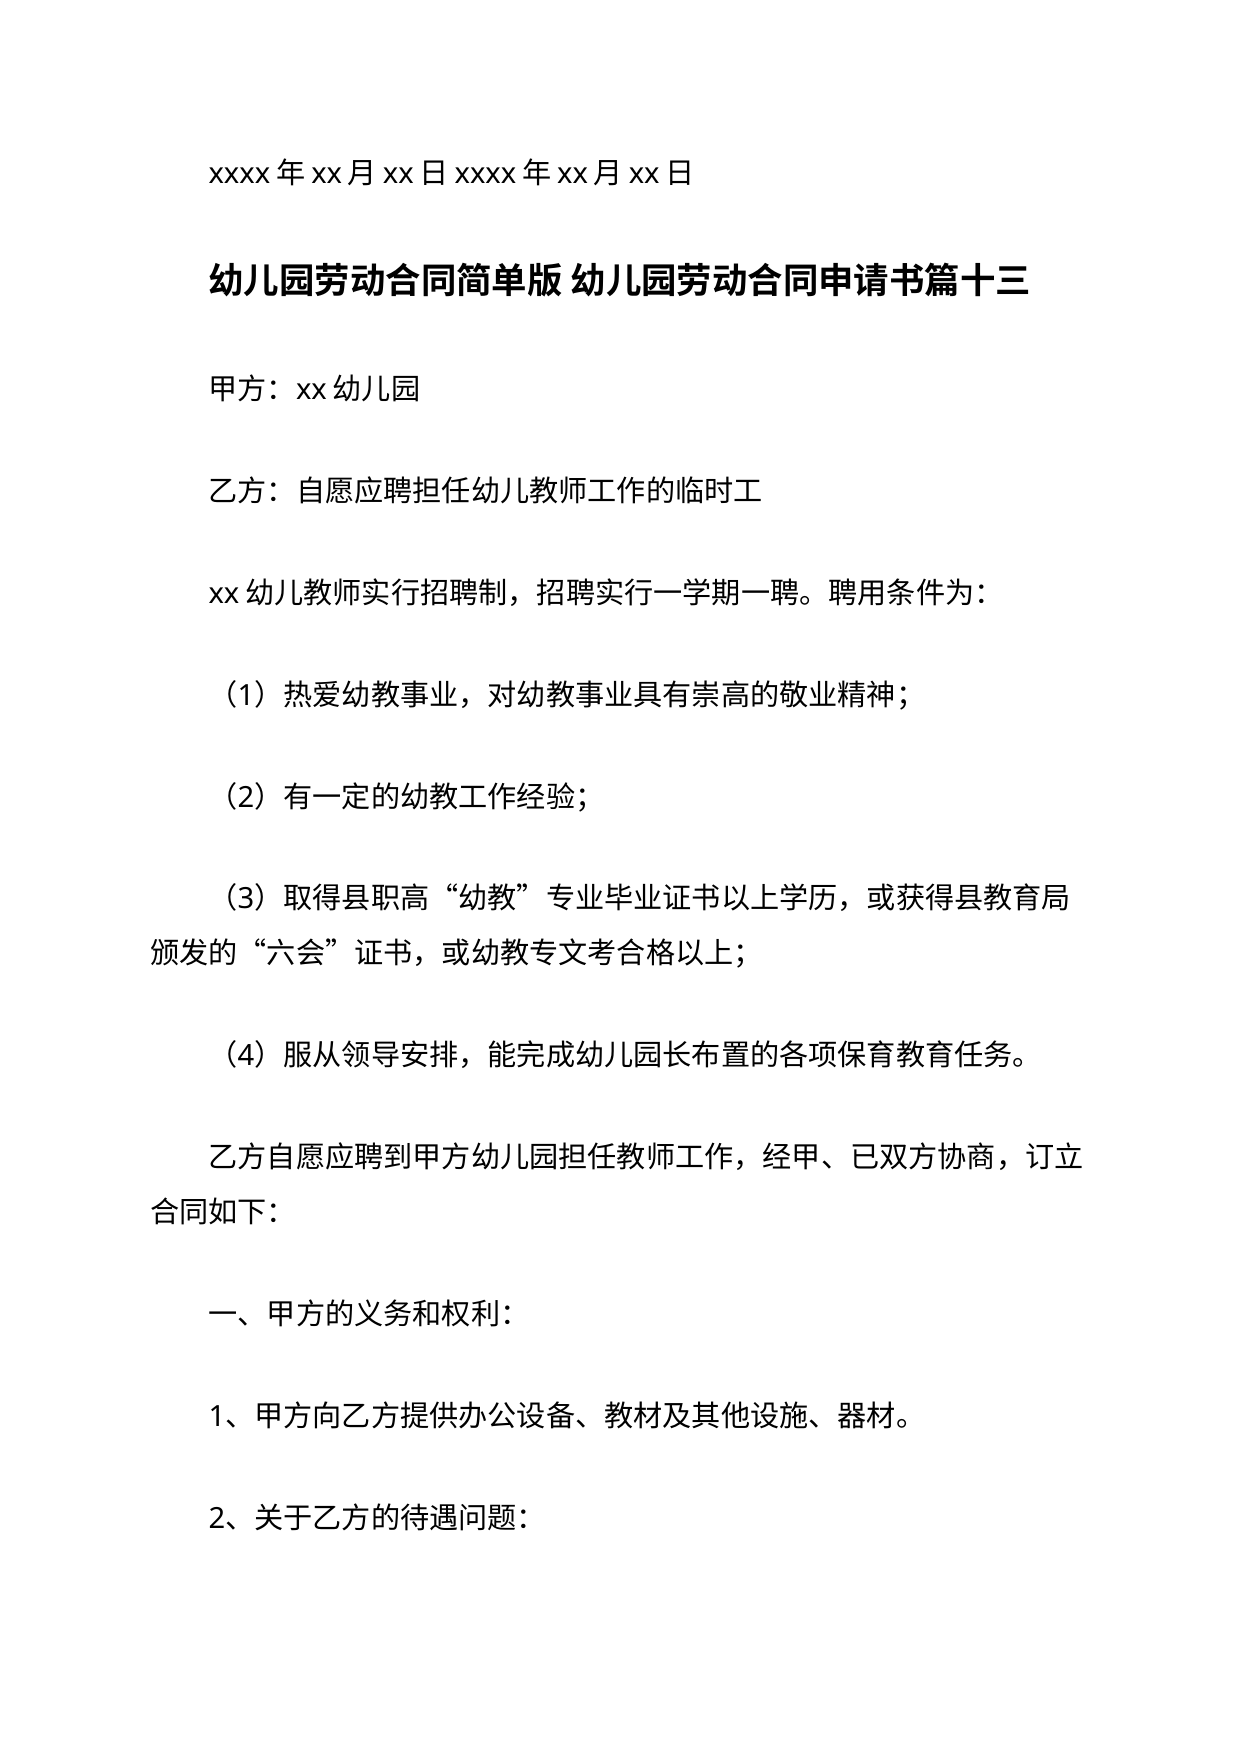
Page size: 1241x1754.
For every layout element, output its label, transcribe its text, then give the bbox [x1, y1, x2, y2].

text 一、甲方的义务和权利： [150, 1291, 1090, 1333]
text （1）热爱幼教事业，对幼教事业具有崇高的敬业精神； [150, 671, 1090, 713]
text 乙方自愿应聘到甲方幼儿园担任教师工作，经甲、已双方协商，订立合同如下： [150, 1134, 1090, 1231]
text 幼儿园劳动合同简单版 幼儿园劳动合同申请书篇十三 [150, 252, 1090, 303]
text 甲方：xx幼儿园 [150, 365, 1090, 408]
text xxxx年xx月xx日xxxx年xx月xx日 [150, 150, 1090, 192]
text 2、关于乙方的待遇问题： [150, 1494, 1090, 1537]
text 乙方：自愿应聘担任幼儿教师工作的临时工 [150, 467, 1090, 510]
text （4）服从领导安排，能完成幼儿园长布置的各项保育教育任务。 [150, 1032, 1090, 1074]
text （3）取得县职高“幼教”专业毕业证书以上学历，或获得县教育局颁发的“六会”证书，或幼教专文考合格以上； [150, 875, 1090, 972]
text xx幼儿教师实行招聘制，招聘实行一学期一聘。聘用条件为： [150, 569, 1090, 612]
text （2）有一定的幼教工作经验； [150, 773, 1090, 816]
text 1、甲方向乙方提供办公设备、教材及其他设施、器材。 [150, 1392, 1090, 1435]
